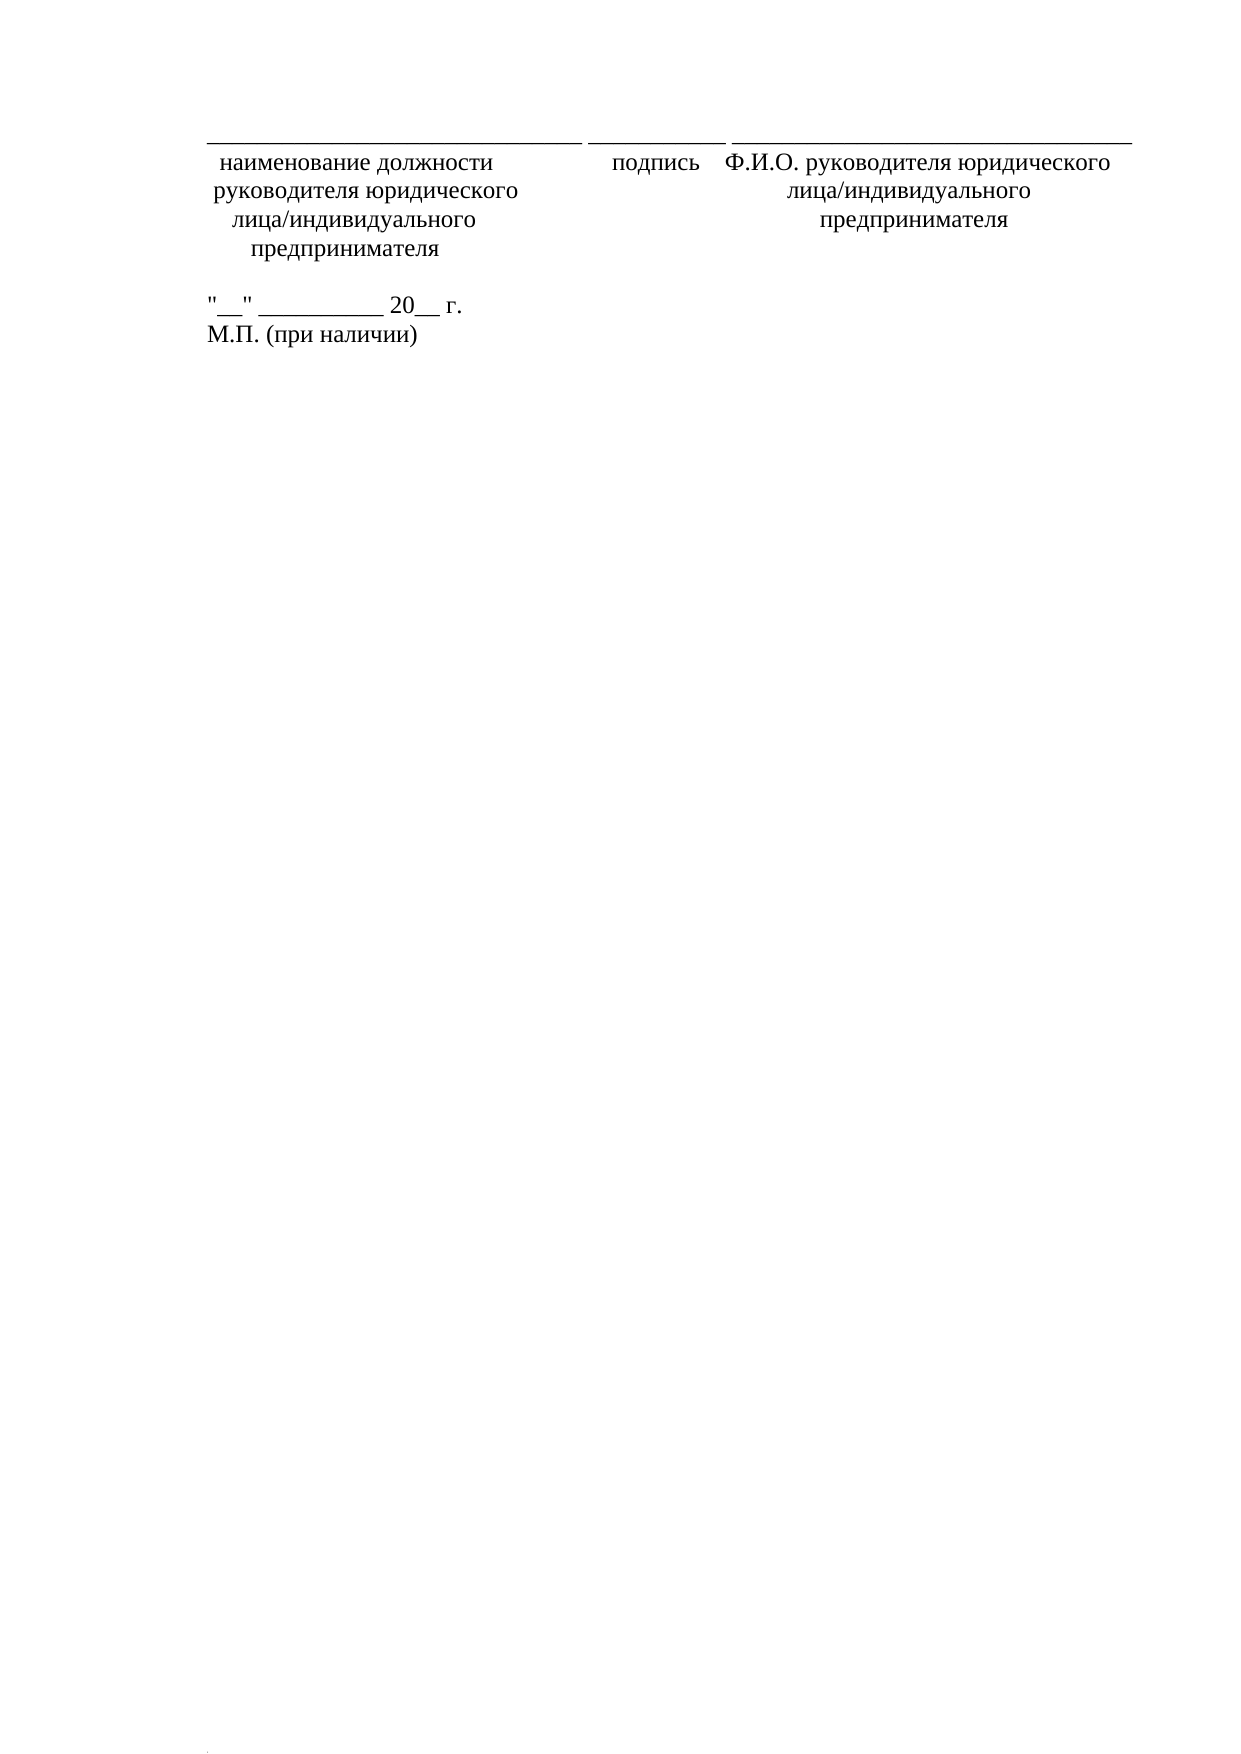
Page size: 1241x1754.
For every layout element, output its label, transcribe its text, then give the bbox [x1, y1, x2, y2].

text "__" __________ 20__ г. [207, 291, 1181, 319]
text руководителя юридического лица/индивидуального [207, 176, 1181, 204]
text лица/индивидуального предпринимателя [207, 204, 1181, 233]
text предпринимателя [207, 233, 1181, 262]
text наименование должности подпись Ф.И.О. руководителя юридического [207, 147, 1181, 176]
text М.П. (при наличии) [207, 319, 1181, 348]
text ______________________________ ___________ ________________________________ [207, 118, 1181, 147]
